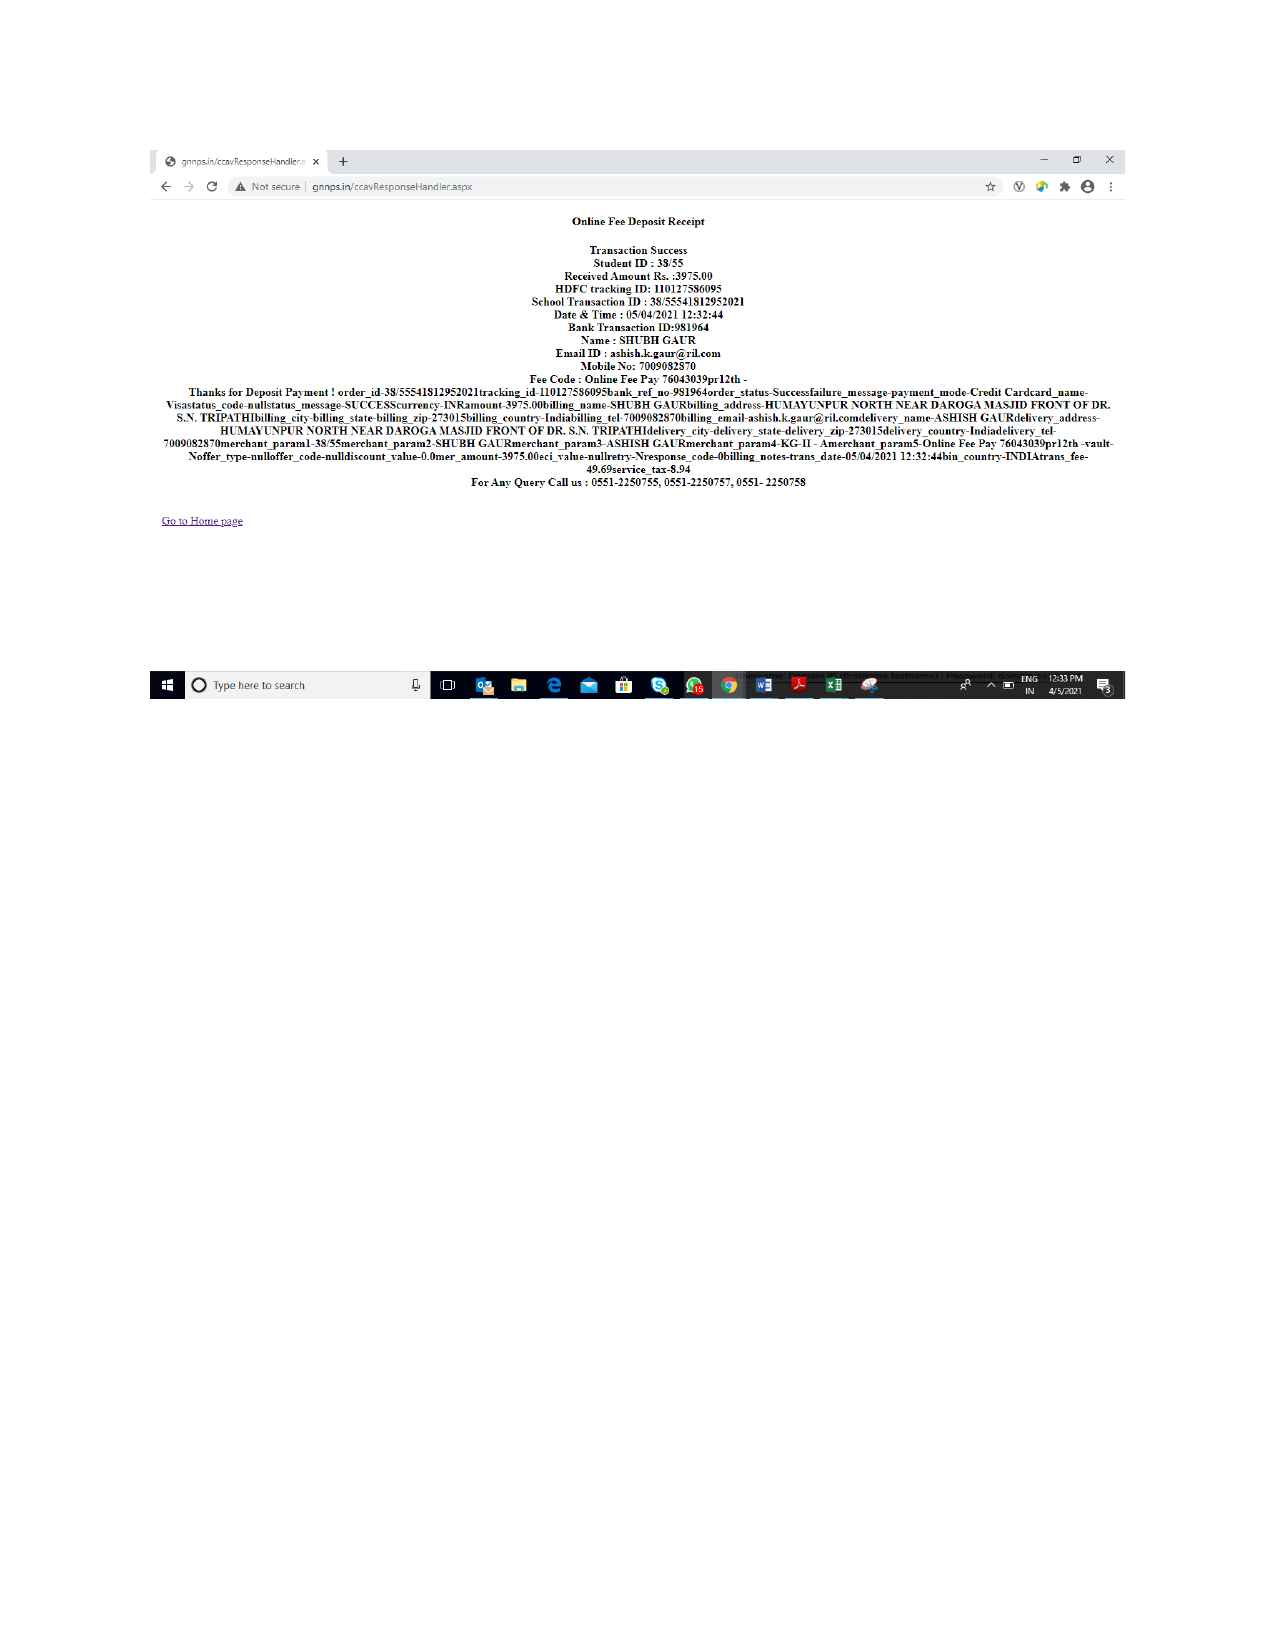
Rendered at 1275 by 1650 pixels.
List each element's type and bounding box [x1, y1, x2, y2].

picture [150, 150, 1125, 699]
